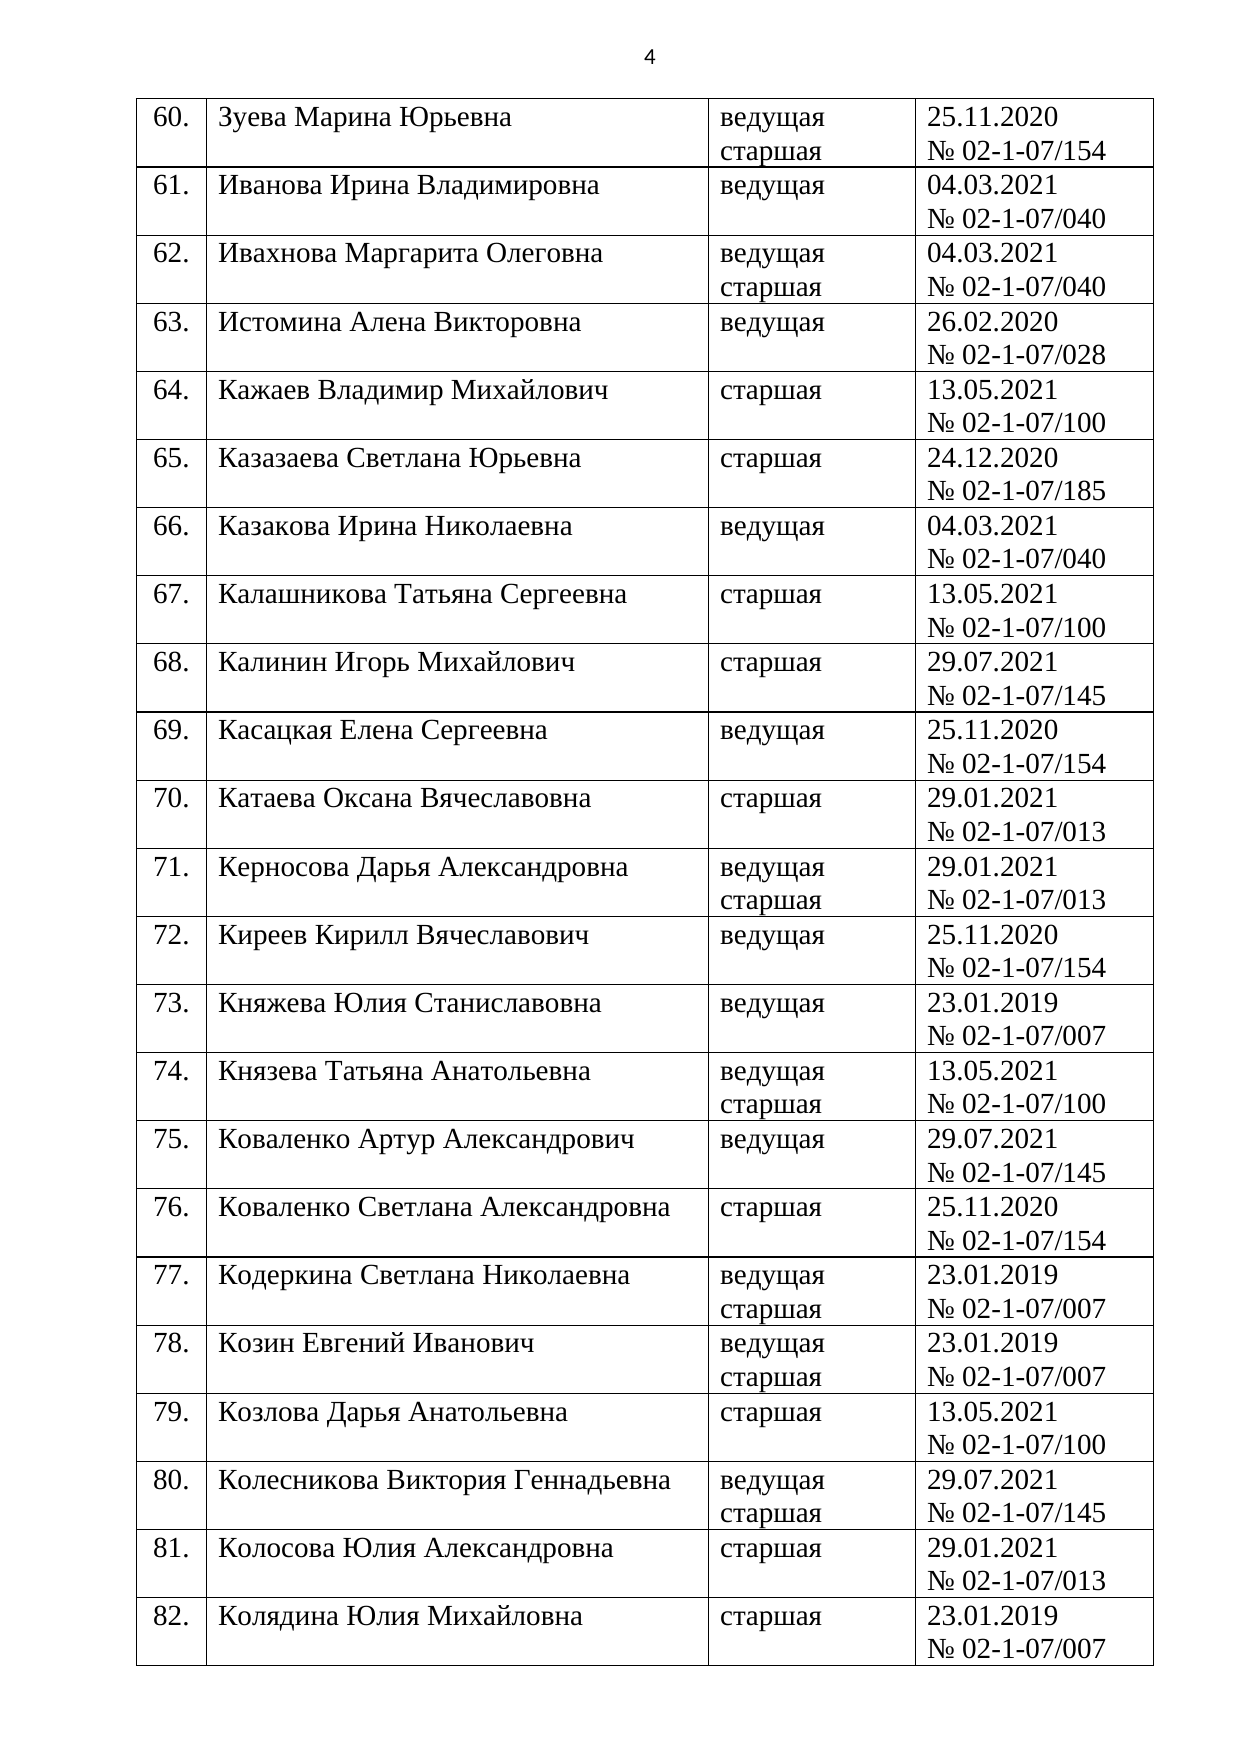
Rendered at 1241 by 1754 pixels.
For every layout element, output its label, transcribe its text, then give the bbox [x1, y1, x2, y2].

table_cell Княжева Юлия Станиславовна [207, 985, 708, 1052]
table_cell старшая [709, 1530, 915, 1597]
table_cell Касацкая Елена Сергеевна [207, 713, 708, 779]
table_cell Казазаева Светлана Юрьевна [207, 440, 708, 507]
table_cell [137, 99, 206, 166]
table_cell [137, 1053, 206, 1120]
table_cell Ивахнова Маргарита Олеговна [207, 236, 708, 303]
table_cell Князева Татьяна Анатольевна [207, 1053, 708, 1120]
table_cell ведущая старшая [709, 1053, 915, 1120]
table_cell [137, 576, 206, 643]
table_cell ведущая [709, 985, 915, 1052]
table_cell 23.01.2019 № 02-1-07/007 [916, 985, 1153, 1052]
table_cell Коваленко Артур Александрович [207, 1121, 708, 1188]
table_cell старшая [709, 576, 915, 643]
table_cell 23.01.2019 № 02-1-07/007 [916, 1258, 1153, 1324]
table_cell Козлова Дарья Анатольевна [207, 1394, 708, 1461]
table_cell Коваленко Светлана Александровна [207, 1189, 708, 1256]
table_cell Казакова Ирина Николаевна [207, 508, 708, 575]
table_cell 04.03.2021 № 02-1-07/040 [916, 236, 1153, 303]
table_cell Калашникова Татьяна Сергеевна [207, 576, 708, 643]
table_cell [137, 781, 206, 848]
table_cell 04.03.2021 № 02-1-07/040 [916, 168, 1153, 234]
table_cell старшая [709, 1394, 915, 1461]
table_cell старшая [709, 644, 915, 711]
table_cell ведущая старшая [709, 1258, 915, 1324]
table_cell [137, 1326, 206, 1393]
table_cell старшая [709, 372, 915, 439]
table_cell ведущая [709, 713, 915, 779]
table_cell ведущая старшая [709, 236, 915, 303]
table_cell 25.11.2020 № 02-1-07/154 [916, 1189, 1153, 1256]
table_cell Иванова Ирина Владимировна [207, 168, 708, 234]
table_cell 24.12.2020 № 02-1-07/185 [916, 440, 1153, 507]
table_cell 29.07.2021 № 02-1-07/145 [916, 644, 1153, 711]
table_cell 25.11.2020 № 02-1-07/154 [916, 917, 1153, 984]
table_cell 29.07.2021 № 02-1-07/145 [916, 1121, 1153, 1188]
table_cell 13.05.2021 № 02-1-07/100 [916, 372, 1153, 439]
table_cell ведущая [709, 917, 915, 984]
table_cell [137, 168, 206, 234]
table_cell [137, 849, 206, 916]
table_cell [137, 1121, 206, 1188]
table_cell [137, 304, 206, 371]
table_cell [137, 236, 206, 303]
table_cell ведущая старшая [709, 849, 915, 916]
table_cell Козин Евгений Иванович [207, 1326, 708, 1393]
table_cell [137, 1462, 206, 1529]
table_cell Кажаев Владимир Михайлович [207, 372, 708, 439]
table_cell Керносова Дарья Александровна [207, 849, 708, 916]
table_cell [137, 713, 206, 779]
table_cell Колосова Юлия Александровна [207, 1530, 708, 1597]
table_cell 25.11.2020 № 02-1-07/154 [916, 99, 1153, 166]
table_cell [137, 1530, 206, 1597]
table_cell [137, 440, 206, 507]
table_cell 29.01.2021 № 02-1-07/013 [916, 781, 1153, 848]
table_cell [137, 508, 206, 575]
table_cell ведущая старшая [709, 99, 915, 166]
table_cell старшая [709, 781, 915, 848]
table_cell ведущая старшая [709, 1462, 915, 1529]
table_cell 23.01.2019 № 02-1-07/007 [916, 1598, 1153, 1665]
table_cell ведущая старшая [709, 1326, 915, 1393]
table_cell Кодеркина Светлана Николаевна [207, 1258, 708, 1324]
table_cell старшая [709, 440, 915, 507]
table_cell 29.01.2021 № 02-1-07/013 [916, 1530, 1153, 1597]
table_cell [137, 644, 206, 711]
table_cell Истомина Алена Викторовна [207, 304, 708, 371]
table_cell [137, 1598, 206, 1665]
table_cell 13.05.2021 № 02-1-07/100 [916, 1053, 1153, 1120]
table_cell 29.07.2021 № 02-1-07/145 [916, 1462, 1153, 1529]
table_cell [137, 1258, 206, 1324]
table_cell [137, 985, 206, 1052]
table_cell 25.11.2020 № 02-1-07/154 [916, 713, 1153, 779]
table_cell [137, 1394, 206, 1461]
table_cell [137, 1189, 206, 1256]
table_cell Киреев Кирилл Вячеславович [207, 917, 708, 984]
table_cell Зуева Марина Юрьевна [207, 99, 708, 166]
table_cell 04.03.2021 № 02-1-07/040 [916, 508, 1153, 575]
table_cell 29.01.2021 № 02-1-07/013 [916, 849, 1153, 916]
table_cell Калинин Игорь Михайлович [207, 644, 708, 711]
table_cell Колядина Юлия Михайловна [207, 1598, 708, 1665]
table_cell [137, 372, 206, 439]
table_cell [137, 917, 206, 984]
table_cell старшая [709, 1189, 915, 1256]
table_cell Катаева Оксана Вячеславовна [207, 781, 708, 848]
table_cell ведущая [709, 304, 915, 371]
table_cell 13.05.2021 № 02-1-07/100 [916, 576, 1153, 643]
table_cell 23.01.2019 № 02-1-07/007 [916, 1326, 1153, 1393]
table_cell ведущая [709, 168, 915, 234]
table_cell ведущая [709, 1121, 915, 1188]
table_cell ведущая [709, 508, 915, 575]
table_cell старшая [709, 1598, 915, 1665]
table_cell 26.02.2020 № 02-1-07/028 [916, 304, 1153, 371]
table_cell Колесникова Виктория Геннадьевна [207, 1462, 708, 1529]
table_cell 13.05.2021 № 02-1-07/100 [916, 1394, 1153, 1461]
